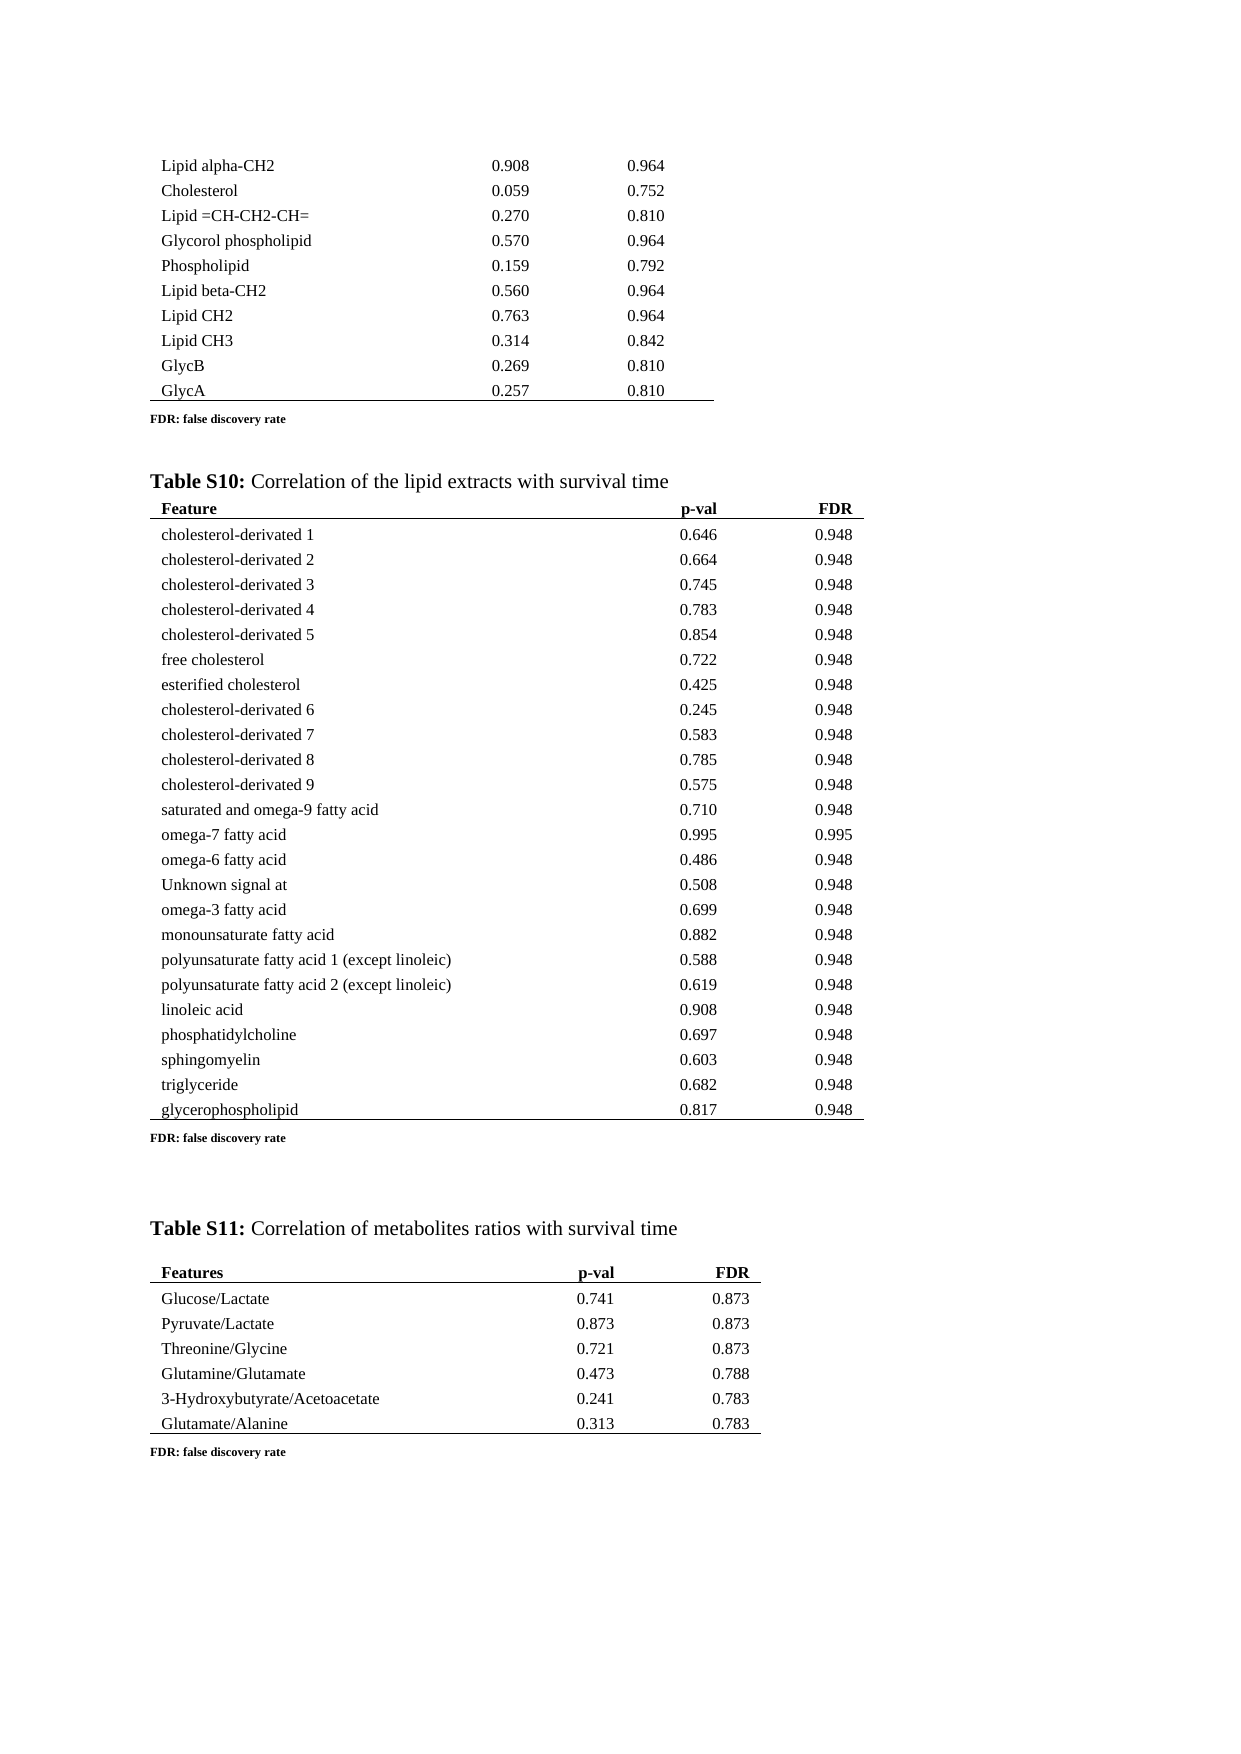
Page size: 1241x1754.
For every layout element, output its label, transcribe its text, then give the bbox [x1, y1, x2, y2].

table_cell Lipid alpha-CH2 [150, 150, 443, 175]
table_cell Pyruvate/Lactate [150, 1308, 490, 1333]
table_cell 0.948 [728, 619, 864, 644]
table_cell 0.159 [443, 250, 578, 275]
text Table S11: Correlation of metabolites ratios with survival time [150, 1215, 1090, 1240]
table_cell cholesterol-derivated 4 [150, 594, 593, 619]
table_cell 0.948 [728, 869, 864, 894]
table_cell 0.059 [443, 175, 578, 200]
table_cell 0.313 [490, 1408, 625, 1433]
table_cell 0.908 [593, 994, 728, 1019]
table_cell Glucose/Lactate [150, 1283, 490, 1308]
table_cell 0.560 [443, 275, 578, 300]
table_cell Threonine/Glycine [150, 1333, 490, 1358]
table_cell 0.603 [593, 1044, 728, 1069]
table_cell 0.721 [490, 1333, 625, 1358]
table_header Feature [150, 493, 593, 518]
table_cell monounsaturate fatty acid [150, 919, 593, 944]
table_cell 0.783 [625, 1408, 761, 1433]
table_cell phosphatidylcholine [150, 1019, 593, 1044]
table_cell sphingomyelin [150, 1044, 593, 1069]
table_cell 0.792 [578, 250, 713, 275]
table_cell 0.810 [578, 375, 713, 400]
table_cell 0.948 [728, 644, 864, 669]
table_cell 0.269 [443, 350, 578, 375]
table_cell 0.664 [593, 544, 728, 569]
table_cell polyunsaturate fatty acid 2 (except linoleic) [150, 969, 593, 994]
table_cell Cholesterol [150, 175, 443, 200]
table_cell glycerophospholipid [150, 1094, 593, 1119]
table_cell saturated and omega-9 fatty acid [150, 794, 593, 819]
table_cell 0.783 [625, 1383, 761, 1408]
table_cell 0.752 [578, 175, 713, 200]
table_cell 0.314 [443, 325, 578, 350]
table_cell cholesterol-derivated 2 [150, 544, 593, 569]
table_cell cholesterol-derivated 1 [150, 519, 593, 544]
table_cell 0.948 [728, 694, 864, 719]
table_cell 0.741 [490, 1283, 625, 1308]
table_cell 0.948 [728, 944, 864, 969]
table_cell 0.995 [728, 819, 864, 844]
table_cell 0.873 [490, 1308, 625, 1333]
table_cell 0.948 [728, 969, 864, 994]
table_cell 0.783 [593, 594, 728, 619]
table_cell 0.854 [593, 619, 728, 644]
table_cell 0.948 [728, 1044, 864, 1069]
table_cell 0.646 [593, 519, 728, 544]
table_cell 0.570 [443, 225, 578, 250]
table_cell 0.948 [728, 1069, 864, 1094]
table_cell triglyceride [150, 1069, 593, 1094]
table_cell Glutamate/Alanine [150, 1408, 490, 1433]
table_cell GlycB [150, 350, 443, 375]
table_cell 0.810 [578, 350, 713, 375]
table_cell cholesterol-derivated 3 [150, 569, 593, 594]
table_cell 0.948 [728, 669, 864, 694]
table_cell 0.964 [578, 300, 713, 325]
table_cell 0.710 [593, 794, 728, 819]
table_cell 0.697 [593, 1019, 728, 1044]
table_cell 0.508 [593, 869, 728, 894]
table_header p-val [490, 1257, 625, 1282]
table_cell 0.948 [728, 1094, 864, 1119]
table_cell 0.588 [593, 944, 728, 969]
table_cell 0.763 [443, 300, 578, 325]
table_cell 0.948 [728, 794, 864, 819]
table_header FDR [728, 493, 864, 518]
table_cell 0.908 [443, 150, 578, 175]
table_cell 0.241 [490, 1383, 625, 1408]
table_cell omega-6 fatty acid [150, 844, 593, 869]
table_cell 0.948 [728, 919, 864, 944]
table_cell 0.817 [593, 1094, 728, 1119]
table_cell linoleic acid [150, 994, 593, 1019]
table_cell Glutamine/Glutamate [150, 1358, 490, 1383]
table_cell 0.842 [578, 325, 713, 350]
table_cell 0.682 [593, 1069, 728, 1094]
table_cell 0.873 [625, 1308, 761, 1333]
table_cell cholesterol-derivated 6 [150, 694, 593, 719]
table_cell 0.270 [443, 200, 578, 225]
table_cell 0.948 [728, 894, 864, 919]
text FDR: false discovery rate [150, 1434, 1090, 1459]
table_cell 0.245 [593, 694, 728, 719]
table_header p-val [593, 493, 728, 518]
table_cell 3-Hydroxybutyrate/Acetoacetate [150, 1383, 490, 1408]
table_cell Lipid CH3 [150, 325, 443, 350]
table_cell 0.948 [728, 1019, 864, 1044]
table_header FDR [625, 1257, 761, 1282]
table_cell 0.257 [443, 375, 578, 400]
table_cell 0.948 [728, 719, 864, 744]
table_cell 0.619 [593, 969, 728, 994]
table_cell 0.964 [578, 225, 713, 250]
table_cell GlycA [150, 375, 443, 400]
table_cell Lipid CH2 [150, 300, 443, 325]
table_cell 0.948 [728, 844, 864, 869]
table_cell cholesterol-derivated 8 [150, 744, 593, 769]
table_cell 0.964 [578, 150, 713, 175]
table_cell 0.995 [593, 819, 728, 844]
table_cell 0.948 [728, 994, 864, 1019]
table_cell 0.486 [593, 844, 728, 869]
table_cell 0.788 [625, 1358, 761, 1383]
table_cell 0.948 [728, 744, 864, 769]
table_cell free cholesterol [150, 644, 593, 669]
table_cell 0.722 [593, 644, 728, 669]
table_cell 0.948 [728, 769, 864, 794]
table_cell cholesterol-derivated 7 [150, 719, 593, 744]
table_cell omega-3 fatty acid [150, 894, 593, 919]
table_cell Lipid =CH-CH2-CH= [150, 200, 443, 225]
text FDR: false discovery rate [150, 401, 1090, 426]
text Table S10: Correlation of the lipid extracts with survival time [150, 468, 1090, 493]
table_header Features [150, 1257, 490, 1282]
table_cell 0.473 [490, 1358, 625, 1383]
table_cell Glycorol phospholipid [150, 225, 443, 250]
table_cell 0.583 [593, 719, 728, 744]
table_cell cholesterol-derivated 9 [150, 769, 593, 794]
table_cell 0.575 [593, 769, 728, 794]
table_cell esterified cholesterol [150, 669, 593, 694]
table_cell polyunsaturate fatty acid 1 (except linoleic) [150, 944, 593, 969]
table_cell 0.699 [593, 894, 728, 919]
table_cell 0.948 [728, 569, 864, 594]
text FDR: false discovery rate [150, 1120, 1090, 1145]
table_cell 0.873 [625, 1333, 761, 1358]
table_cell Unknown signal at [150, 869, 593, 894]
table_cell 0.745 [593, 569, 728, 594]
table_cell 0.873 [625, 1283, 761, 1308]
table_cell 0.964 [578, 275, 713, 300]
table_cell Lipid beta-CH2 [150, 275, 443, 300]
table_cell 0.882 [593, 919, 728, 944]
table_cell cholesterol-derivated 5 [150, 619, 593, 644]
table_cell Phospholipid [150, 250, 443, 275]
table_cell 0.948 [728, 519, 864, 544]
table_cell 0.425 [593, 669, 728, 694]
table_cell 0.948 [728, 544, 864, 569]
table_cell 0.785 [593, 744, 728, 769]
table_cell 0.948 [728, 594, 864, 619]
table_cell 0.810 [578, 200, 713, 225]
table_cell omega-7 fatty acid [150, 819, 593, 844]
